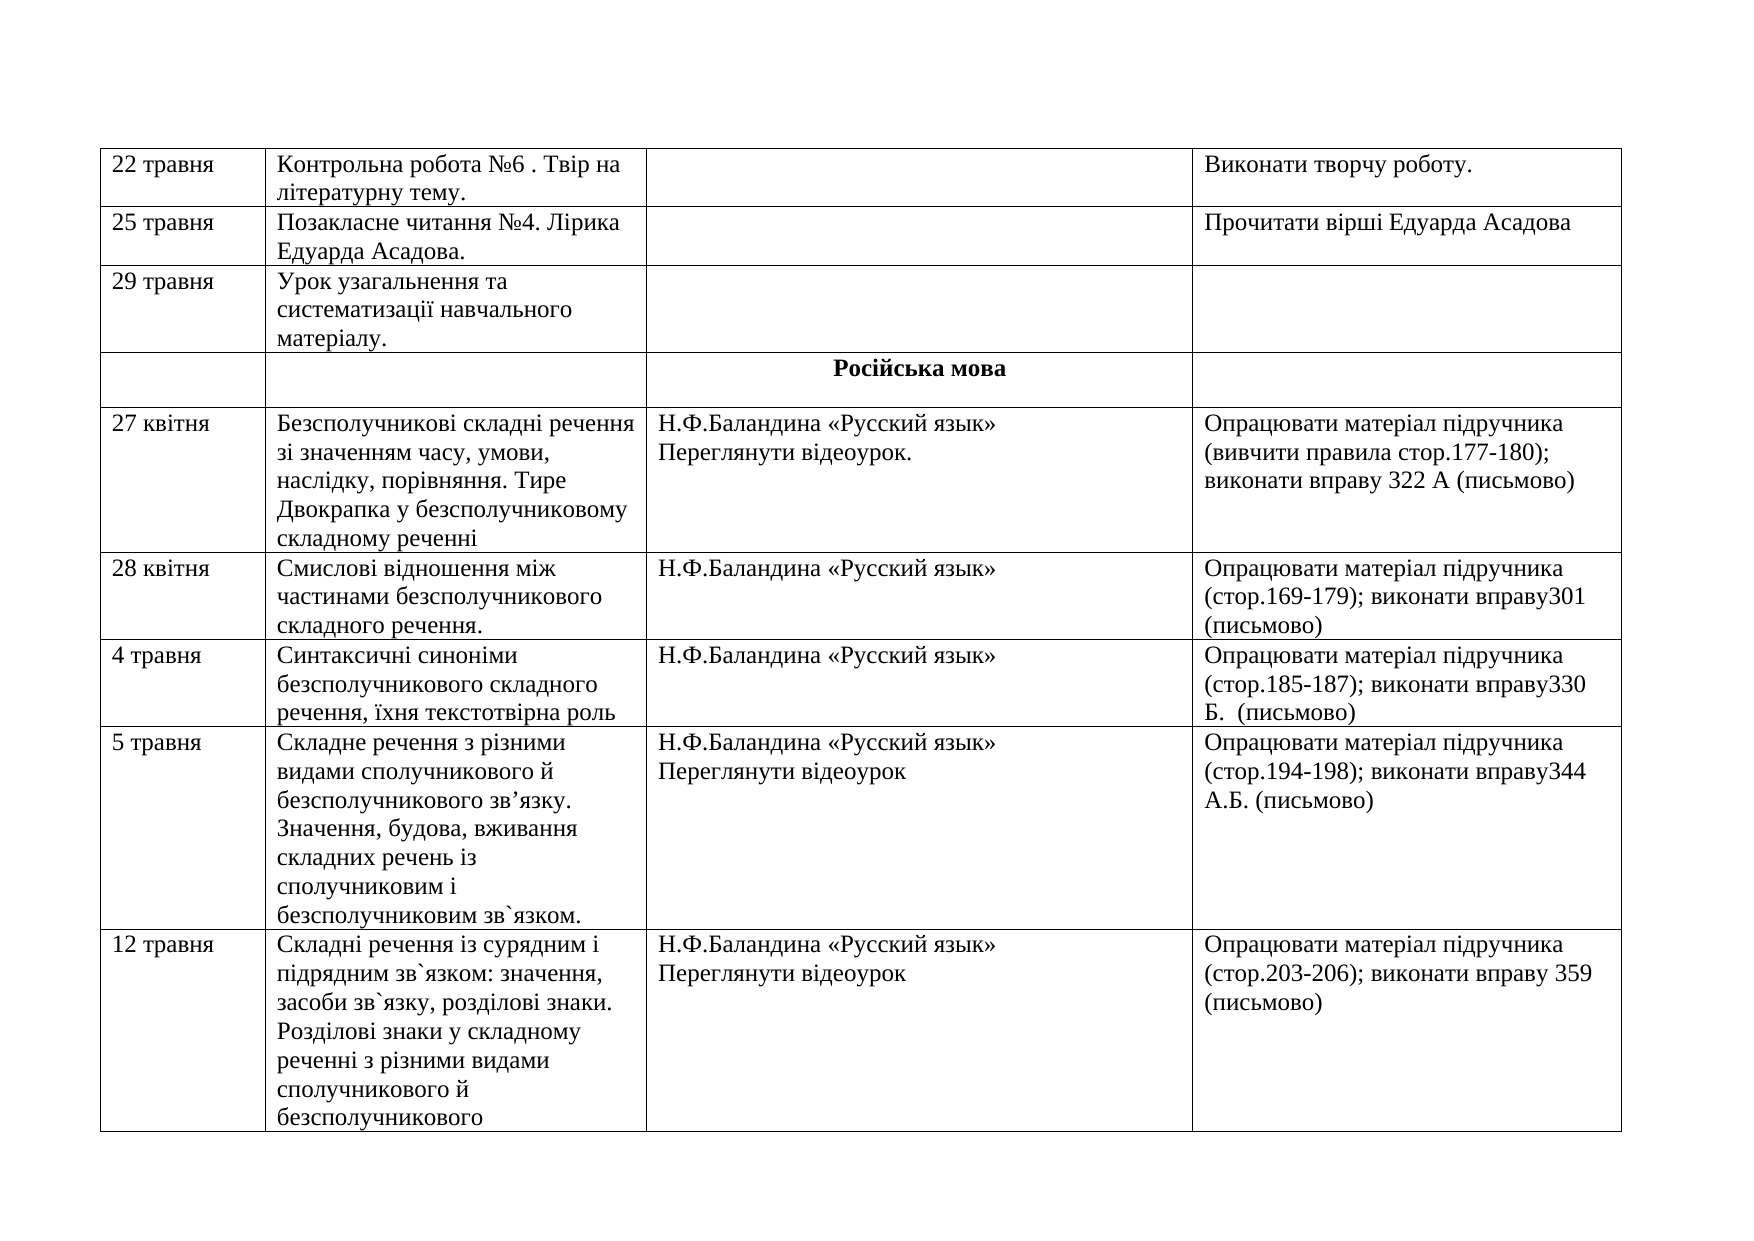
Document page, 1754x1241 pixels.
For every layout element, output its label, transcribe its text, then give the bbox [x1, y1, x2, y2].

table_cell Опрацювати матеріал підручника (стор.185-187); виконати вправу330 Б. (письмово) [1193, 640, 1621, 726]
table_cell [1193, 353, 1621, 407]
table_cell Складне речення з різними видами сполучникового й безсполучникового зв’язку. Значення, будова, вживання складних речень із сполучниковим і безсполучниковим зв`язком. [266, 727, 646, 928]
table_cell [1193, 930, 1621, 1131]
table_cell Позакласне читання №4. Лірика Едуарда Асадова. [266, 207, 646, 265]
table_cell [266, 930, 646, 1131]
table_cell Н.Ф.Баландина «Русский язык» [647, 553, 1192, 639]
table_cell Виконати творчу роботу. [1193, 149, 1621, 206]
table_cell [647, 149, 1192, 206]
table_cell [647, 207, 1192, 265]
table_cell Н.Ф.Баландина «Русский язык» Переглянути відеоурок [647, 727, 1192, 928]
table_cell Н.Ф.Баландина «Русский язык» [647, 640, 1192, 726]
table_cell Синтаксичні синоніми безсполучникового складного речення, їхня текстотвірна роль [266, 640, 646, 726]
table_cell 4 травня [101, 640, 265, 726]
table_cell Смислові відношення між частинами безсполучникового складного речення. [266, 553, 646, 639]
table_cell 22 травня [101, 149, 265, 206]
table_cell Урок узагальнення та систематизації навчального матеріалу. [266, 266, 646, 352]
table_cell [1193, 266, 1621, 352]
table_cell 27 квітня [101, 408, 265, 552]
table_cell 5 травня [101, 727, 265, 928]
table_cell Опрацювати матеріал підручника (вивчити правила стор.177-180); виконати вправу 322 А (письмово) [1193, 408, 1621, 552]
table_cell Безсполучникові складні речення зі значенням часу, умови, наслідку, порівняння. Тире Двокрапка у безсполучниковому складному реченні [266, 408, 646, 552]
table_cell 28 квітня [101, 553, 265, 639]
table_cell 12 травня [101, 930, 265, 1131]
table_cell [266, 353, 646, 407]
table_cell Контрольна робота №6 . Твір на літературну тему. [266, 149, 646, 206]
table_cell 25 травня [101, 207, 265, 265]
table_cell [647, 930, 1192, 1131]
table_cell Н.Ф.Баландина «Русский язык» Переглянути відеоурок. [647, 408, 1192, 552]
table_cell [647, 266, 1192, 352]
table_cell [101, 353, 265, 407]
table_cell Прочитати вірші Едуарда Асадова [1193, 207, 1621, 265]
table_cell Опрацювати матеріал підручника (стор.169-179); виконати вправу301 (письмово) [1193, 553, 1621, 639]
table_cell 29 травня [101, 266, 265, 352]
table_cell Російська мова [647, 353, 1192, 407]
table_cell Опрацювати матеріал підручника (стор.194-198); виконати вправу344 А.Б. (письмово) [1193, 727, 1621, 928]
